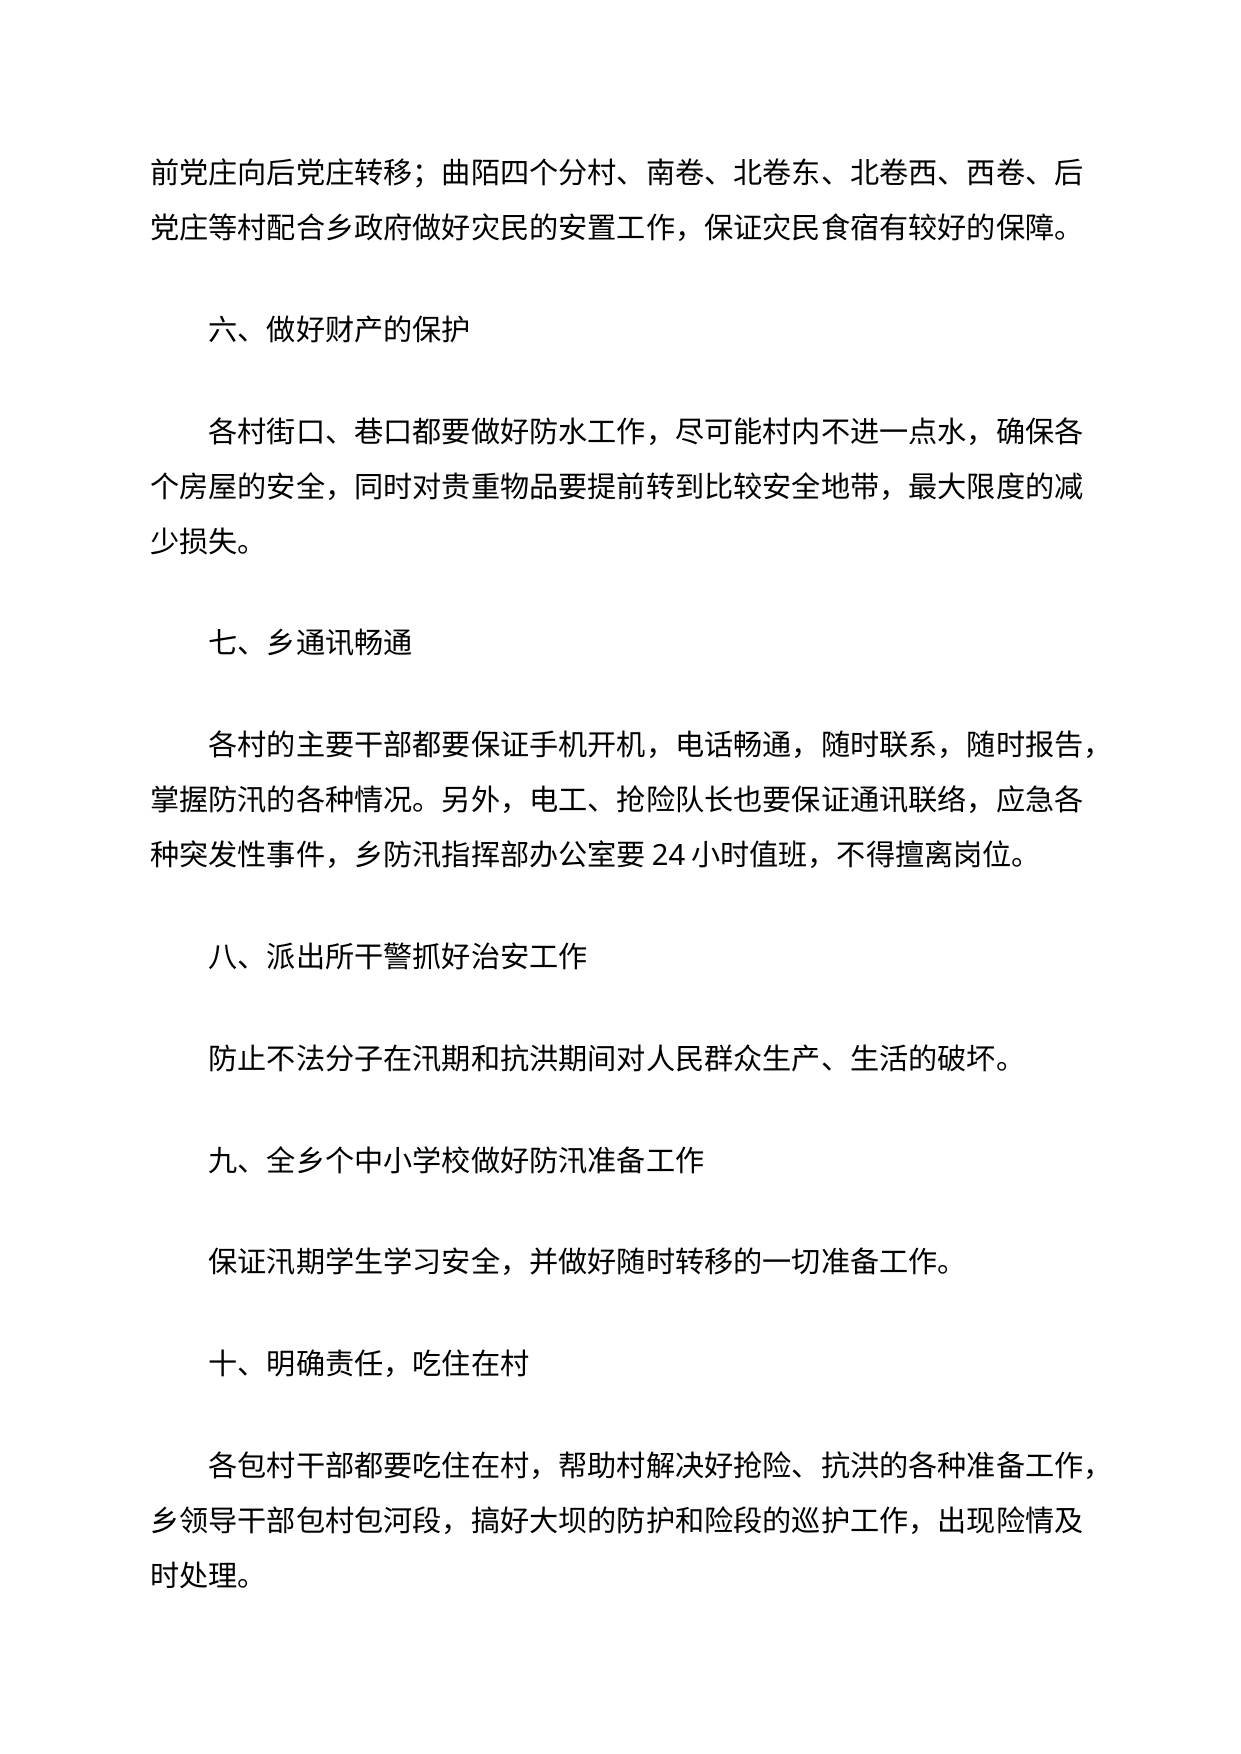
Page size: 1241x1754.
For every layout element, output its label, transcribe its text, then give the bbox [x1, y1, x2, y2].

text 防止不法分子在汛期和抗洪期间对人民群众生产、生活的破坏。 [150, 1035, 1090, 1078]
text 各村的主要干部都要保证手机开机，电话畅通，随时联系，随时报告，掌握防汛的各种情况。另外，电工、抢险队长也要保证通讯联络，应急各种突发性事件，乡防汛指挥部办公室要24小时值班，不得擅离岗位。 [150, 722, 1090, 874]
text 各包村干部都要吃住在村，帮助村解决好抢险、抗洪的各种准备工作，乡领导干部包村包河段，搞好大坝的防护和险段的巡护工作，出现险情及时处理。 [150, 1442, 1090, 1594]
text 六、做好财产的保护 [150, 307, 1090, 349]
text 七、乡通讯畅通 [150, 620, 1090, 662]
text 九、全乡个中小学校做好防汛准备工作 [150, 1137, 1090, 1179]
text 各村街口、巷口都要做好防水工作，尽可能村内不进一点水，确保各个房屋的安全，同时对贵重物品要提前转到比较安全地带，最大限度的减少损失。 [150, 408, 1090, 561]
text 八、派出所干警抓好治安工作 [150, 933, 1090, 976]
text 十、明确责任，吃住在村 [150, 1341, 1090, 1383]
text 保证汛期学生学习安全，并做好随时转移的一切准备工作。 [150, 1239, 1090, 1281]
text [150, 150, 1090, 247]
